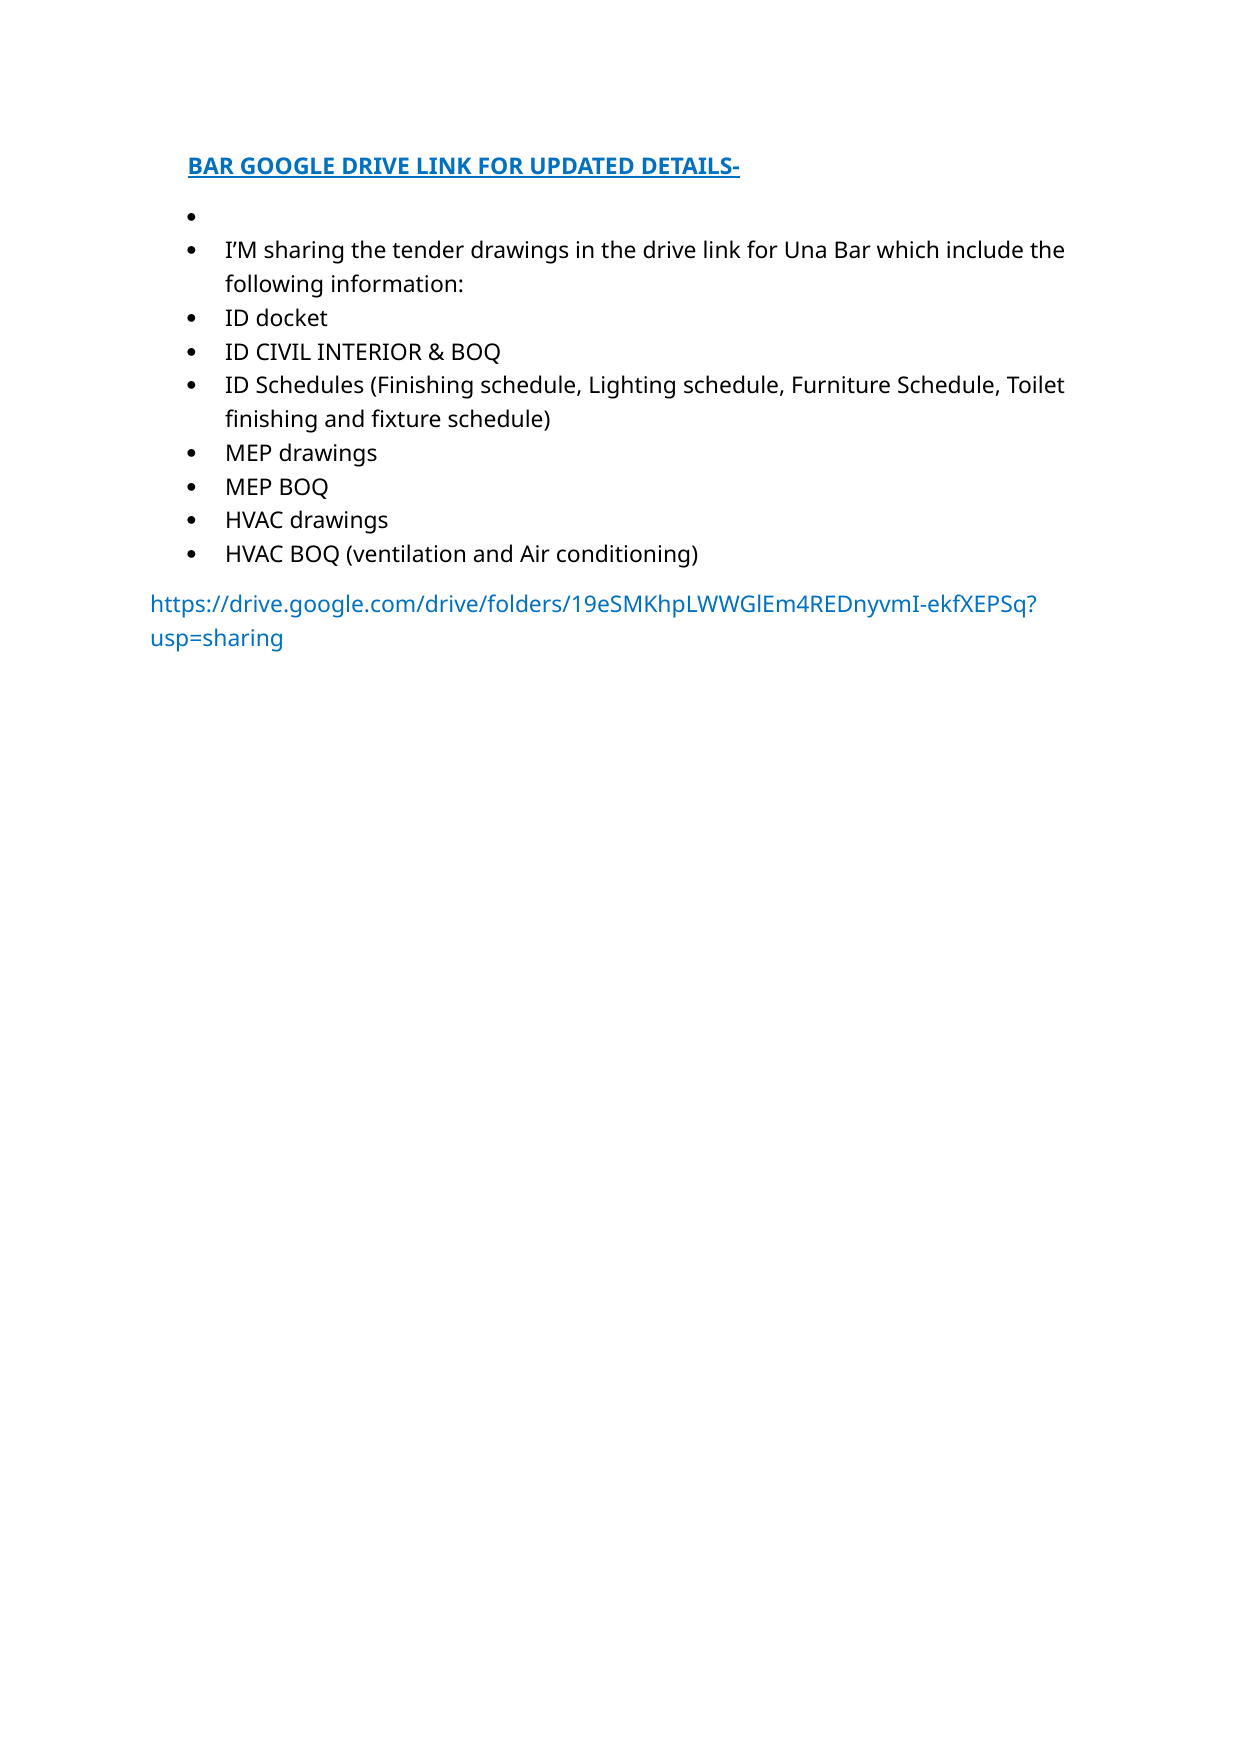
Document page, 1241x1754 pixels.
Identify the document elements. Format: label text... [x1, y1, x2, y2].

list HVAC drawings [187, 504, 1090, 535]
text https://drive.google.com/drive/folders/19eSMKhpLWWGlEm4REDnyvmI-ekfXEPSq?usp=sharing [150, 588, 1090, 653]
text BAR GOOGLE DRIVE LINK FOR UPDATED DETAILS- [187, 150, 1090, 181]
list ID Schedules (Finishing schedule, Lighting schedule, Furniture Schedule, Toilet finishing and fixture schedule) [187, 369, 1090, 434]
list HVAC BOQ (ventilation and Air conditioning) [187, 538, 1090, 569]
list ID CIVIL INTERIOR & BOQ [187, 335, 1090, 367]
list MEP BOQ [187, 470, 1090, 502]
list MEP drawings [187, 437, 1090, 468]
list I’M sharing the tender drawings in the drive link for Una Bar which include the following information: [187, 234, 1090, 299]
list ID docket [187, 302, 1090, 333]
